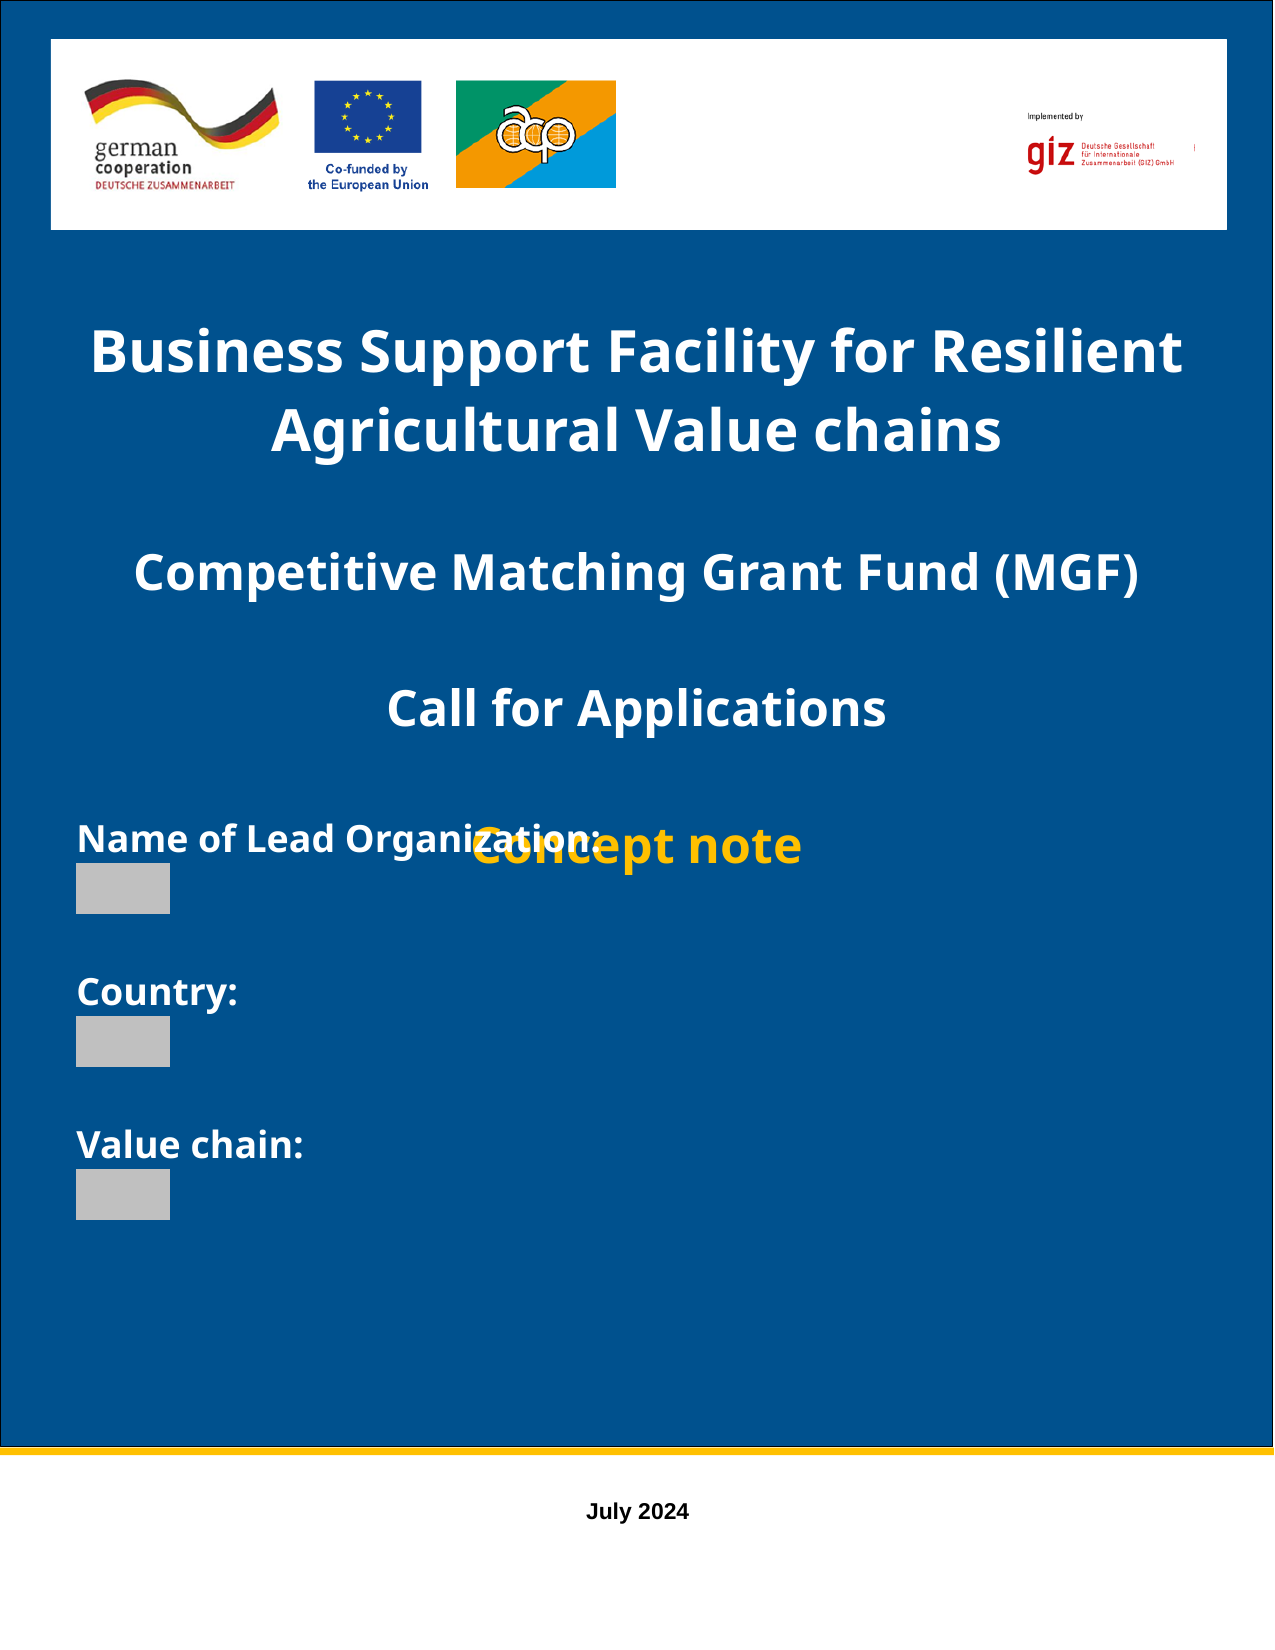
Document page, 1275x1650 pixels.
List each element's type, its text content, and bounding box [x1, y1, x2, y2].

text Country: [76, 965, 1125, 1016]
picture [988, 46, 1195, 205]
picture [58, 53, 638, 212]
text Name of Lead Organization: [76, 812, 1125, 863]
text Value chain: [76, 1118, 1125, 1169]
